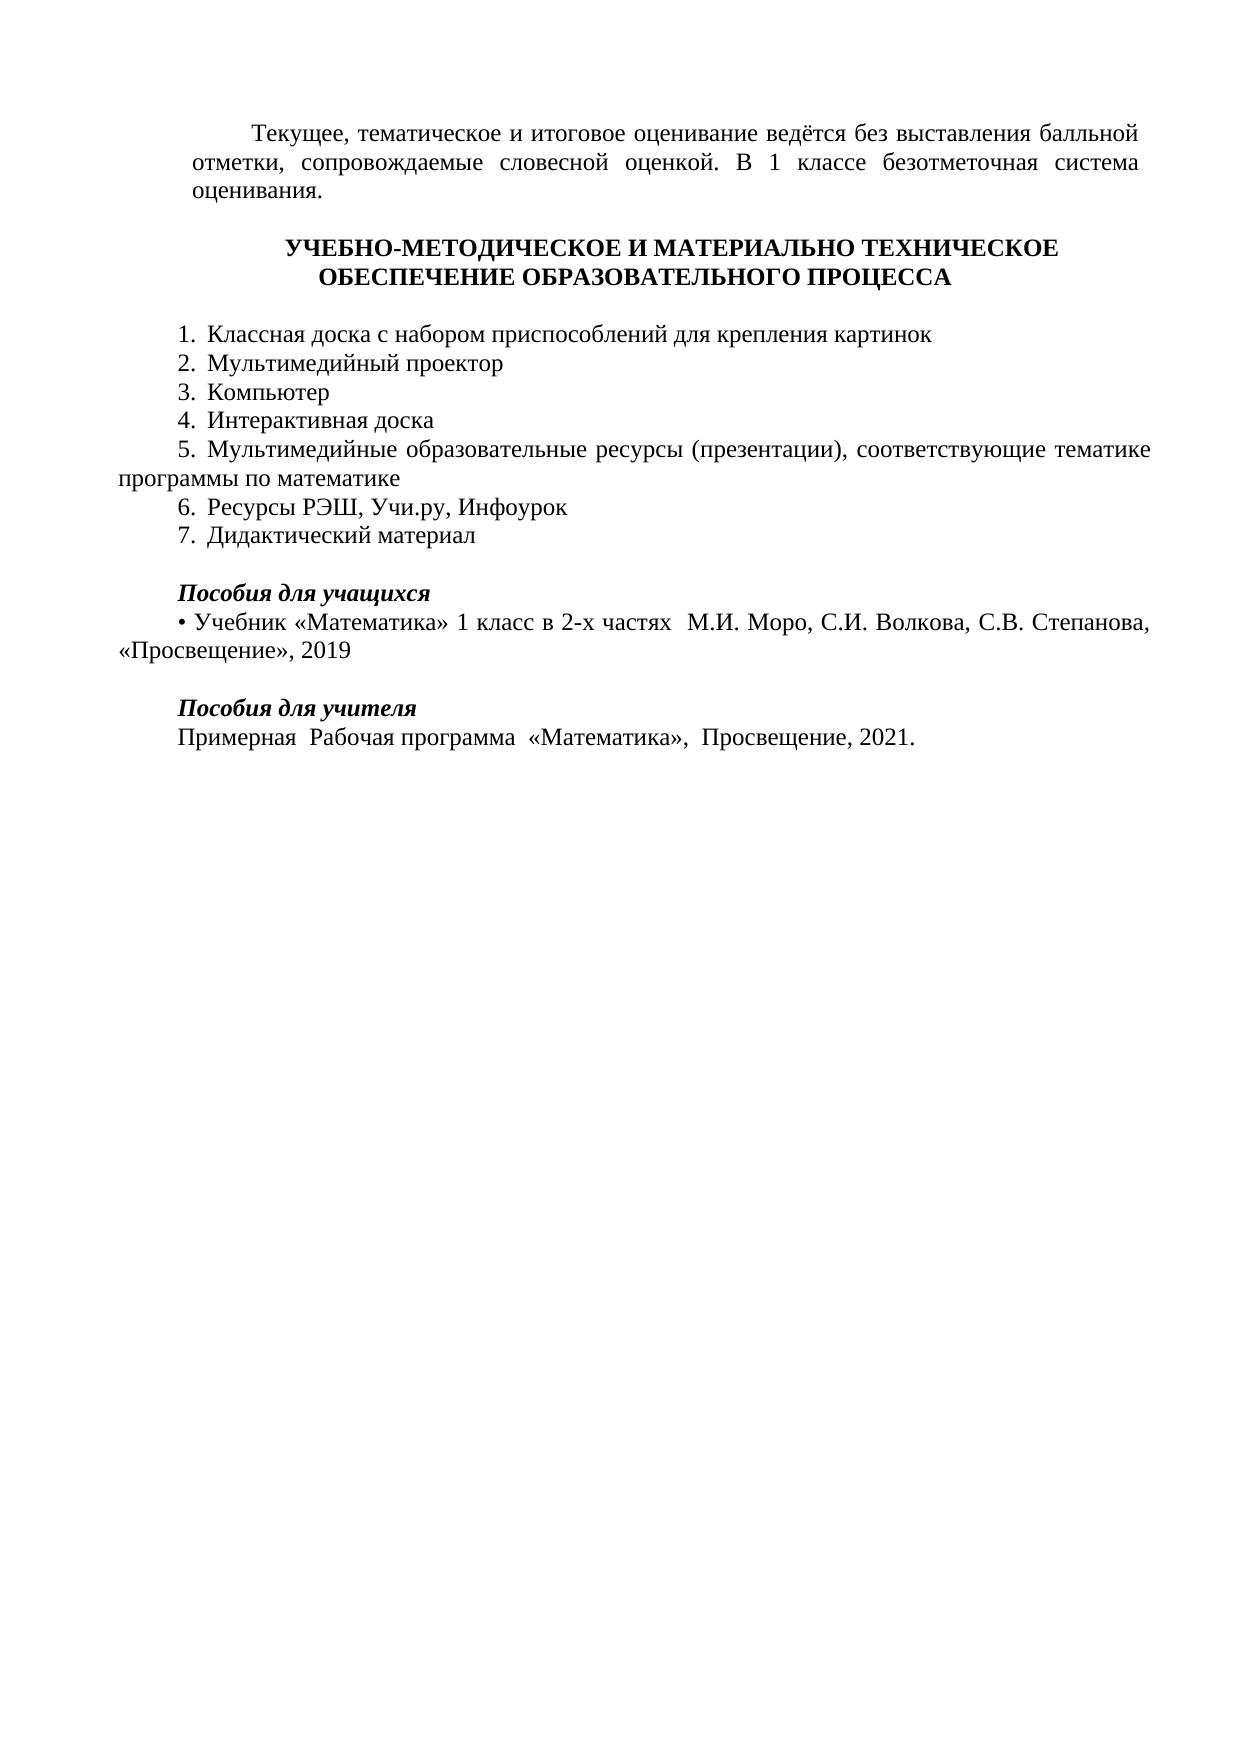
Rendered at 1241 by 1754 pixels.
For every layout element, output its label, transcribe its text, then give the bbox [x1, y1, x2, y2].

list Дидактический материал [118, 521, 1152, 549]
text Пособия для учителя [118, 693, 1152, 722]
list Компьютер [118, 377, 1152, 406]
list Ресурсы РЭШ, Учи.ру, Инфоурок [118, 492, 1152, 521]
list Мультимедийный проектор [118, 348, 1152, 377]
text Примерная Рабочая программа «Математика», Просвещение, 2021. [118, 722, 1152, 751]
text Пособия для учащихся [118, 578, 1152, 607]
list Интерактивная доска [118, 406, 1152, 434]
text УЧЕБНО-МЕТОДИЧЕСКОЕ И МАТЕРИАЛЬНО ТЕХНИЧЕСКОЕ ОБЕСПЕЧЕНИЕ ОБРАЗОВАТЕЛЬНОГО ПРОЦЕССА [118, 233, 1152, 291]
list Классная доска с набором приспособлений для крепления картинок [118, 319, 1152, 348]
text Текущее, тематическое и итоговое оценивание ведётся без выставления балльной отметки, сопровождаемые словесной оценкой. В 1 классе безотметочная система оценивания. [192, 118, 1140, 204]
list Мультимедийные образовательные ресурсы (презентации), соответствующие тематике программы по математике [118, 434, 1152, 492]
text • Учебник «Математика» 1 класс в 2-х частях М.И. Моро, С.И. Волкова, С.В. Степанова, «Просвещение», 2019 [118, 607, 1152, 664]
